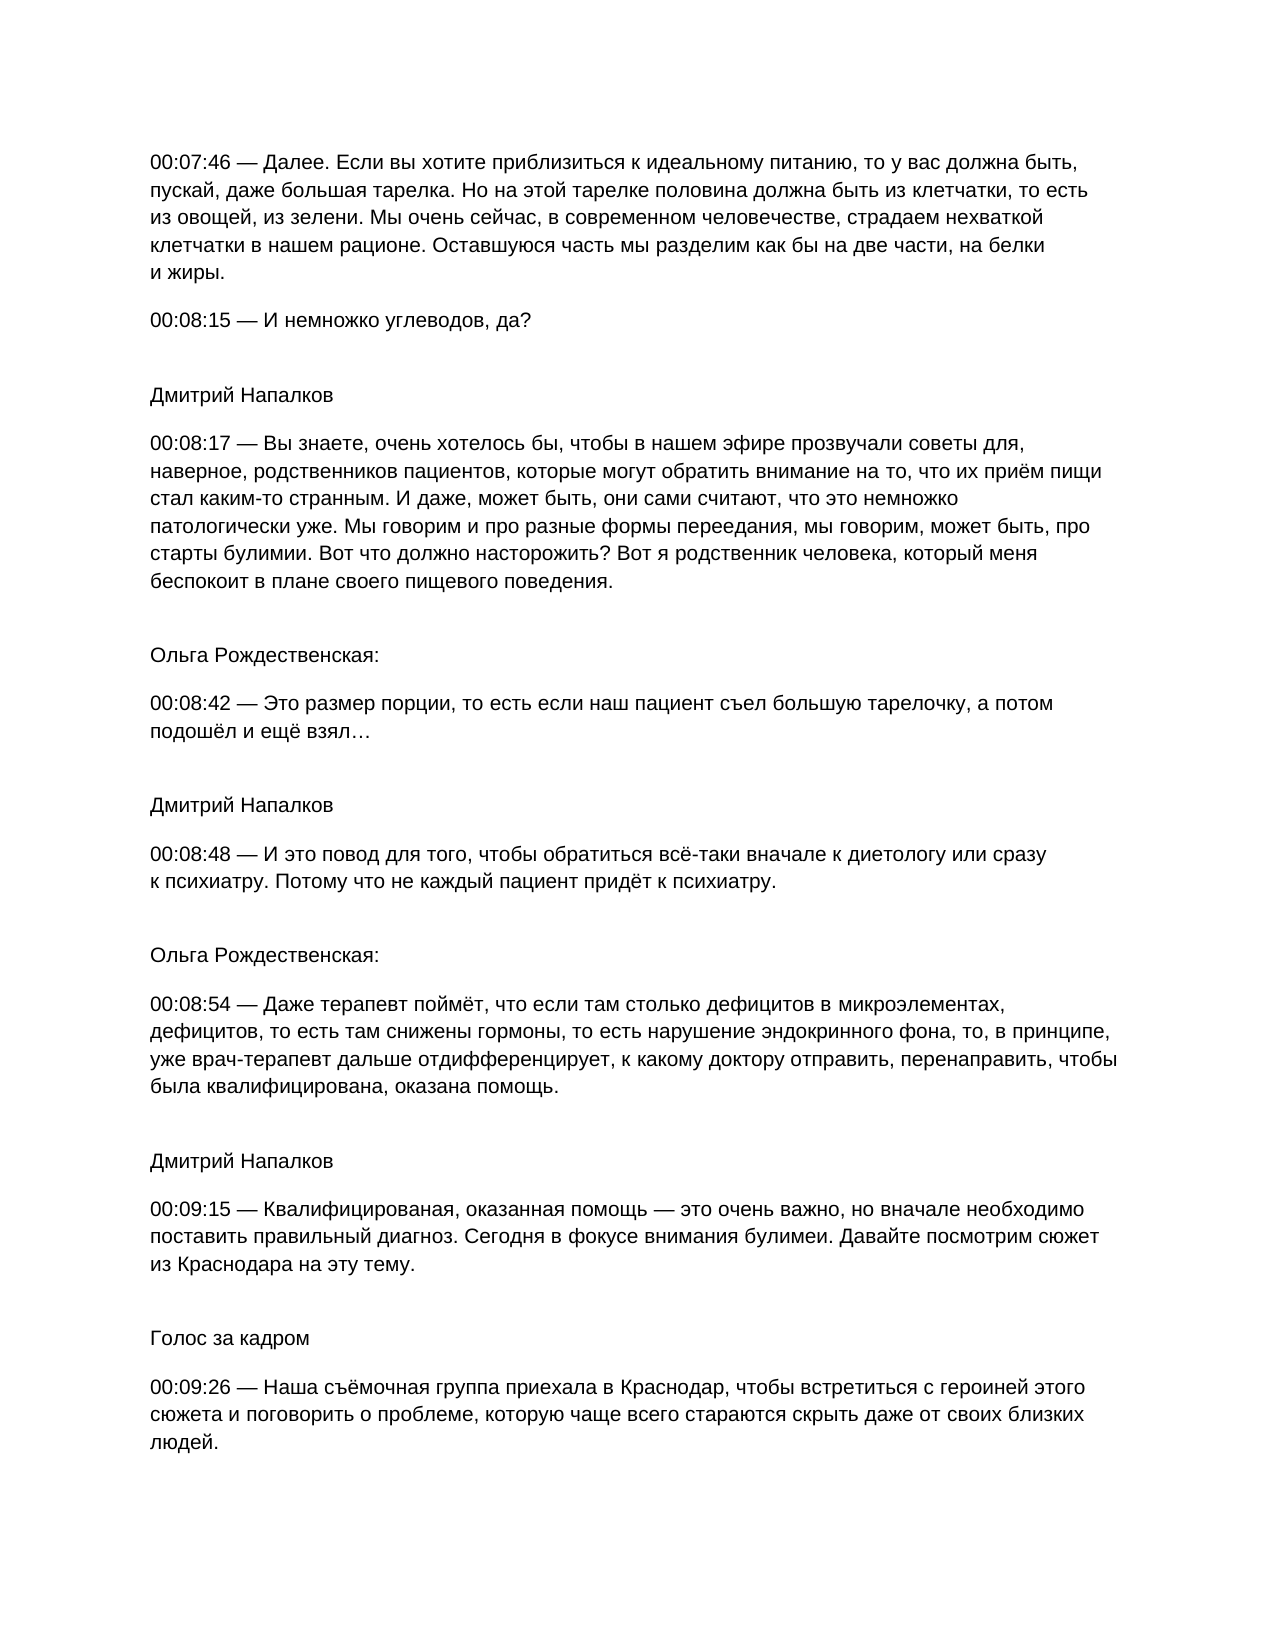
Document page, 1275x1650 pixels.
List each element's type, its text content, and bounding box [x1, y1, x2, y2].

text 00:08:48 — И это повод для того, чтобы обратиться всё-таки вначале к диетологу или сразу к психиатру. Потому что не каждый пациент придёт к психиатру. [150, 841, 1125, 893]
text Дмитрий Напалков [150, 793, 1125, 817]
text 00:08:54 — Даже терапевт поймёт, что если там столько дефицитов в микроэлементах, дефицитов, то есть там снижены гормоны, то есть нарушение эндокринного фона, то, в принципе, уже врач-терапевт дальше отдифференцирует, к какому доктору отправить, перенаправить, чтобы была квалифицирована, оказана помощь. [150, 992, 1125, 1098]
text 00:08:17 — Вы знаете, очень хотелось бы, чтобы в нашем эфире прозвучали советы для, наверное, родственников пациентов, которые могут обратить внимание на то, что их приём пищи стал каким-то странным. И даже, может быть, они сами считают, что это немножко патологически уже. Мы говорим и про разные формы переедания, мы говорим, может быть, про старты булимии. Вот что должно насторожить? Вот я родственник человека, который меня беспокоит в плане своего пищевого поведения. [150, 431, 1125, 592]
text 00:07:46 — Далее. Если вы хотите приблизиться к идеальному питанию, то у вас должна быть, пускай, даже большая тарелка. Но на этой тарелке половина должна быть из клетчатки, то есть из овощей, из зелени. Мы очень сейчас, в современном человечестве, страдаем нехваткой клетчатки в нашем рационе. Оставшуюся часть мы разделим как бы на две части, на белки и жиры. [150, 150, 1125, 284]
text Ольга Рождественская: [150, 943, 1125, 967]
text 00:09:15 — Квалифицированая, оказанная помощь — это очень важно, но вначале необходимо поставить правильный диагноз. Сегодня в фокусе внимания булимеи. Давайте посмотрим сюжет из Краснодара на эту тему. [150, 1197, 1125, 1276]
text 00:08:42 — Это размер порции, то есть если наш пациент съел большую тарелочку, а потом подошёл и ещё взял… [150, 691, 1125, 743]
text Голос за кадром [150, 1326, 1125, 1350]
text Дмитрий Напалков [150, 383, 1125, 407]
text 00:09:26 — Наша съёмочная группа приехала в Краснодар, чтобы встретиться с героиней этого сюжета и поговорить о проблеме, которую чаще всего стараются скрыть даже от своих близких людей. [150, 1374, 1125, 1453]
text Дмитрий Напалков [150, 1148, 1125, 1172]
text 00:08:15 — И немножко углеводов, да? [150, 308, 1125, 332]
text Ольга Рождественская: [150, 643, 1125, 667]
